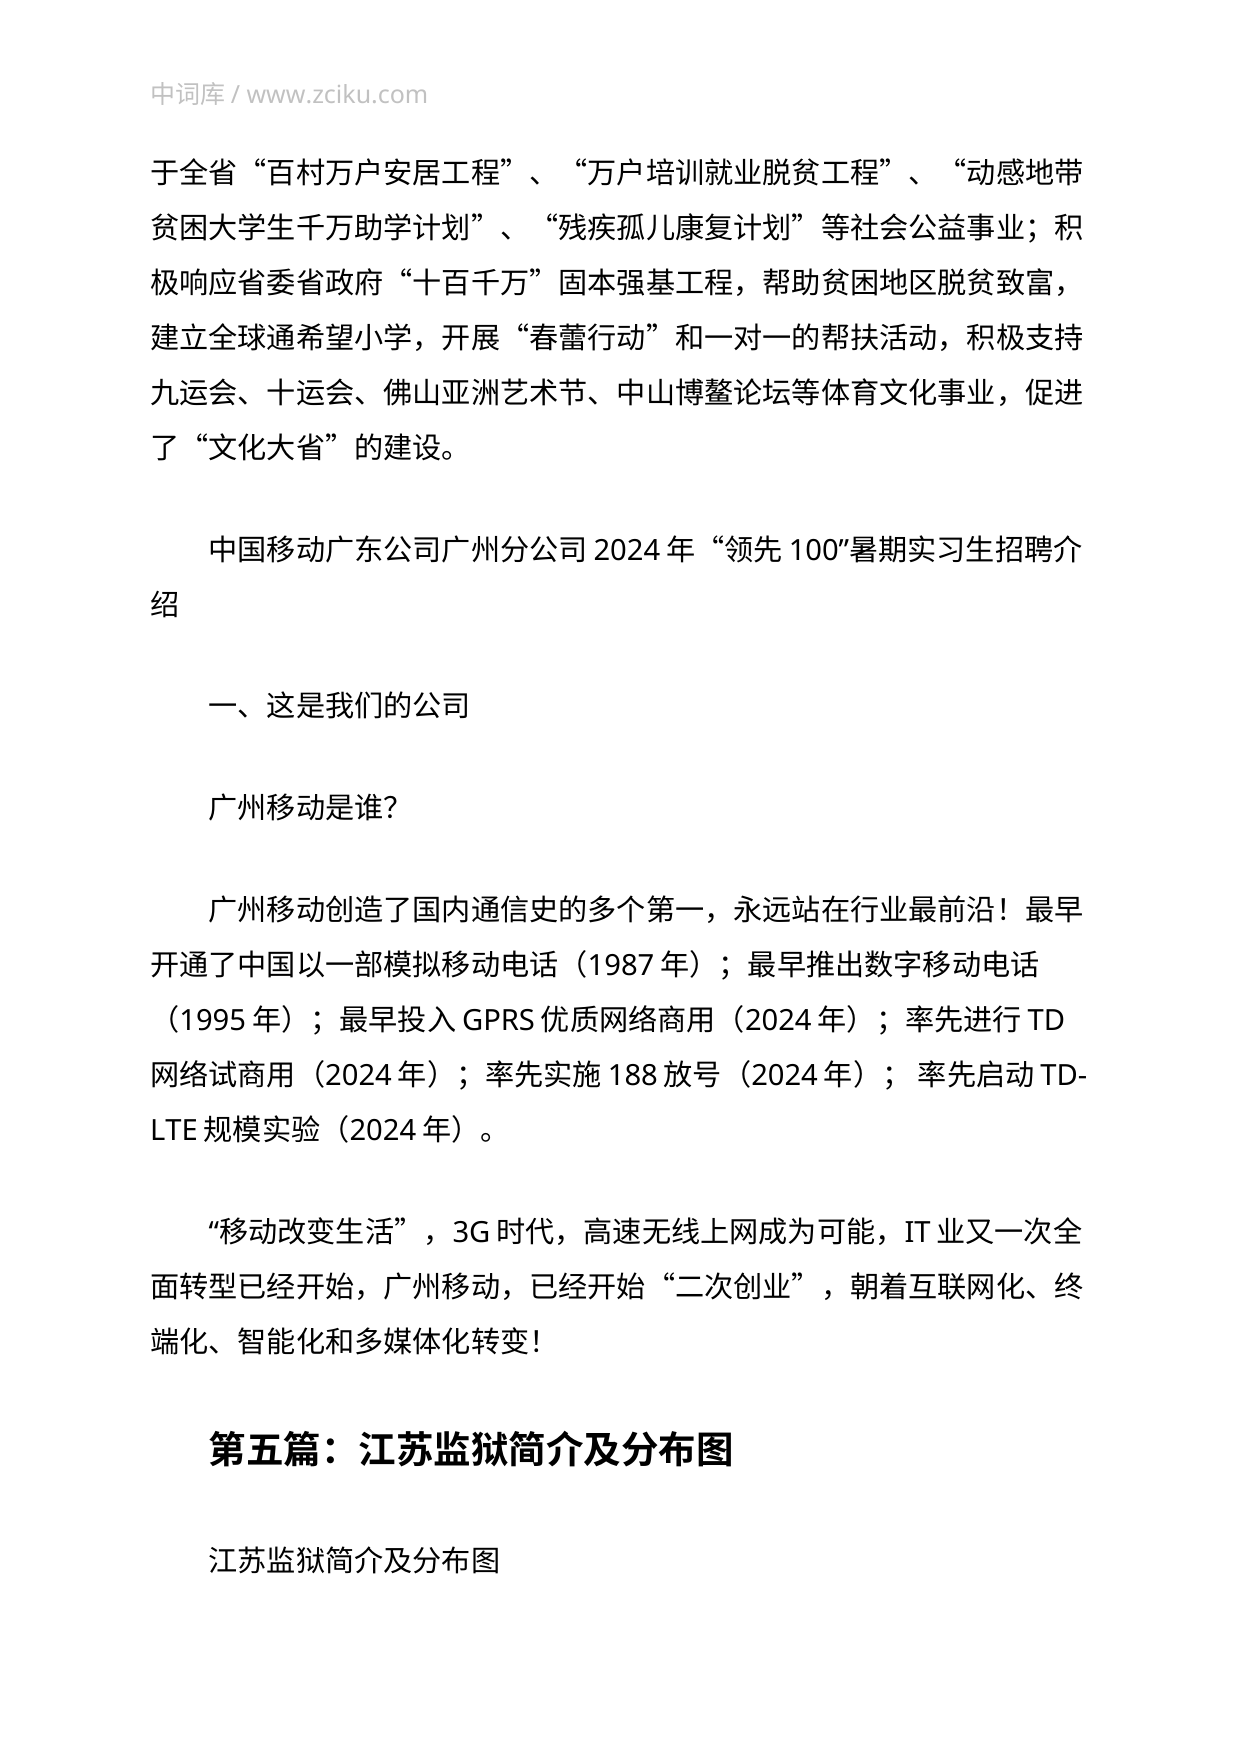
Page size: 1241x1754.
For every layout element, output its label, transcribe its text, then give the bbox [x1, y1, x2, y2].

text 第五篇：江苏监狱简介及分布图 [150, 1420, 1090, 1474]
text 中国移动广东公司广州分公司2024年“领先100”暑期实习生招聘介绍 [150, 526, 1090, 623]
text 广州移动是谁？ [150, 785, 1090, 827]
text 一、这是我们的公司 [150, 683, 1090, 725]
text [150, 150, 1090, 467]
text 江苏监狱简介及分布图 [150, 1537, 1090, 1580]
text 广州移动创造了国内通信史的多个第一，永远站在行业最前沿！最早开通了中国以一部模拟移动电话（1987年）；最早推出数字移动电话（1995年）；最早投入GPRS优质网络商用（2024年）；率先进行TD网络试商用（2024年）；率先实施188放号（2024年）； 率先启动TD-LTE规模实验（2024年）。 [150, 887, 1090, 1149]
text “移动改变生活”，3G时代，高速无线上网成为可能，IT业又一次全面转型已经开始，广州移动，已经开始“二次创业”，朝着互联网化、终端化、智能化和多媒体化转变！ [150, 1208, 1090, 1361]
